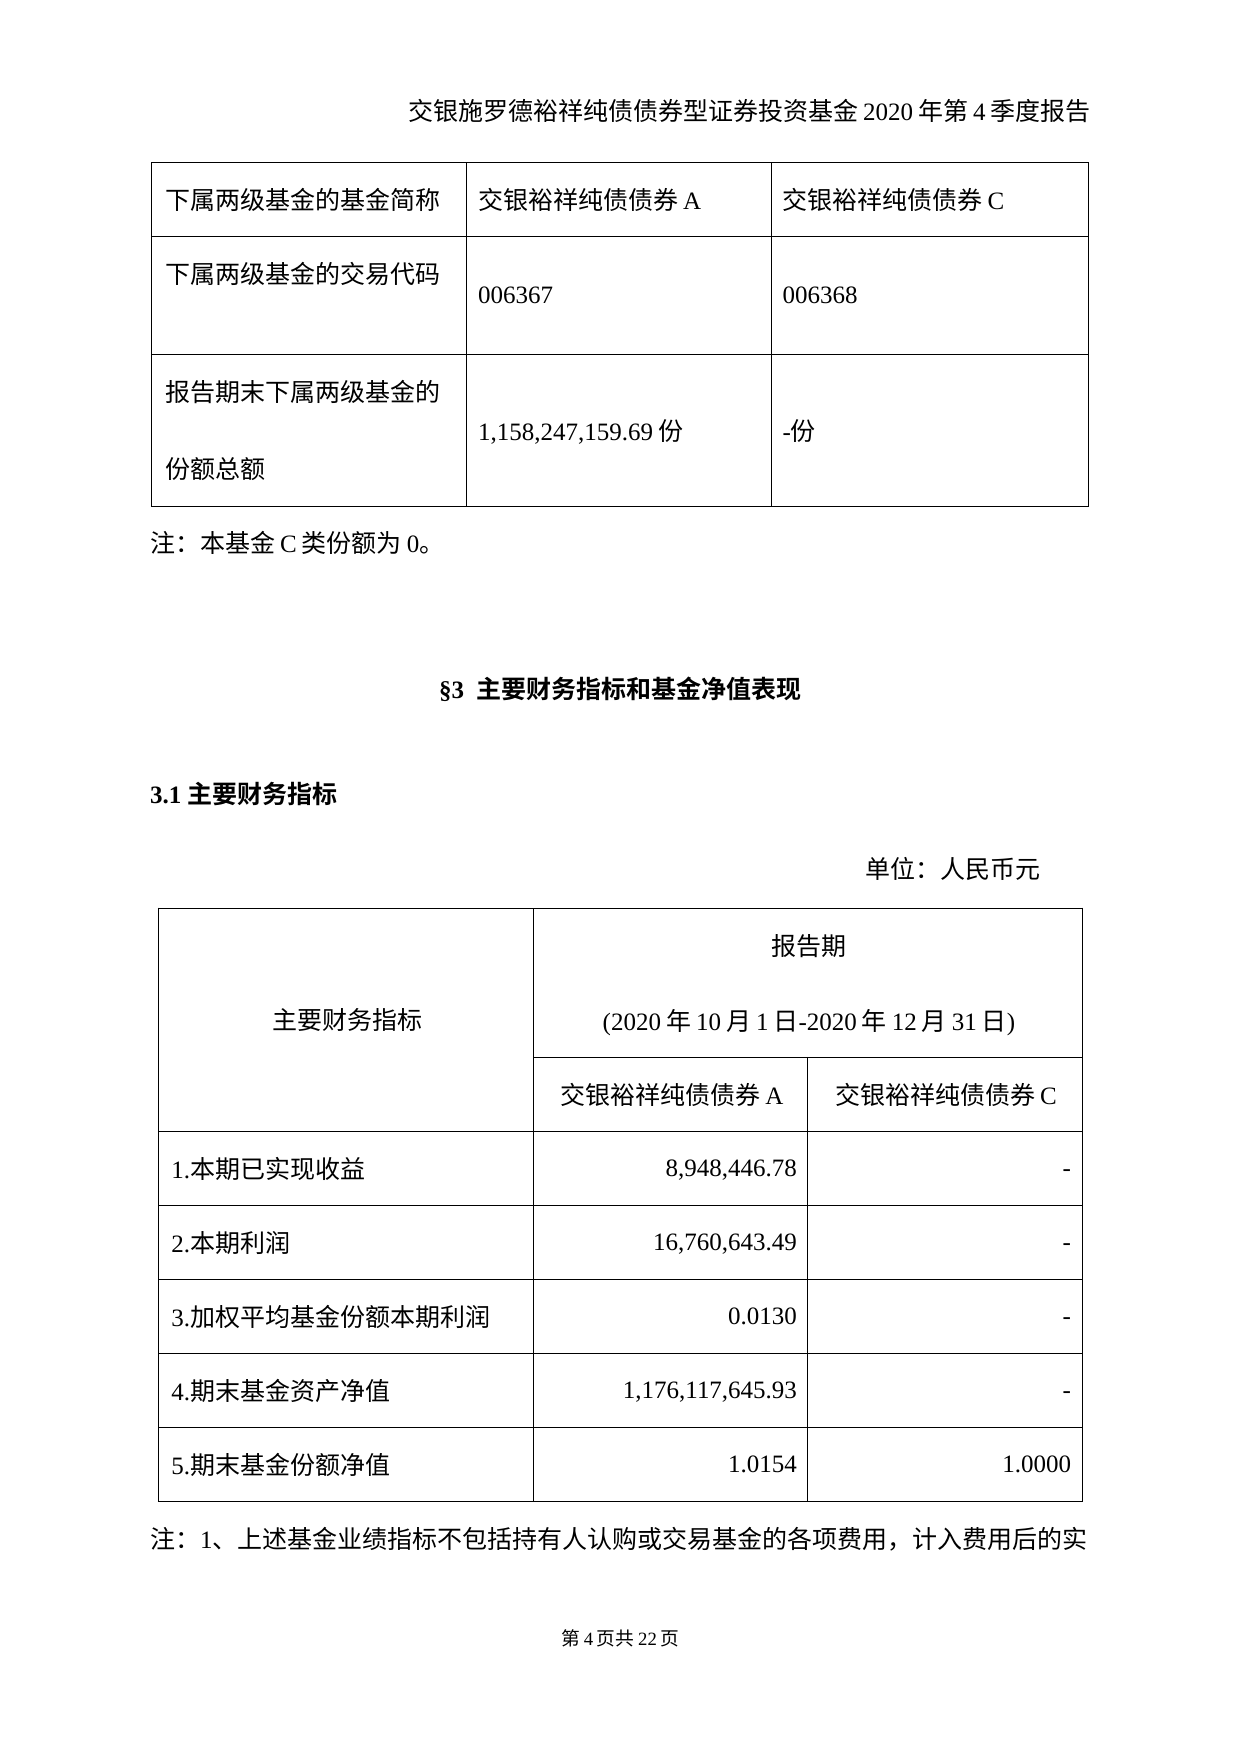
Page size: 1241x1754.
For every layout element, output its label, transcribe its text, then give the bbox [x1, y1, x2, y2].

table_cell 8,948,446.78 [534, 1132, 807, 1205]
table_header 报告期 (2020年10月1日-2020年12月31日) [534, 909, 1082, 1057]
table_cell 3.加权平均基金份额本期利润 [159, 1280, 533, 1353]
table_cell 006367 [467, 237, 771, 353]
table_cell - [808, 1132, 1082, 1205]
table_cell 1.0154 [534, 1428, 807, 1501]
text 3.1 主要财务指标 [150, 760, 1090, 825]
table_cell - [808, 1354, 1082, 1427]
table_cell - [808, 1280, 1082, 1353]
text 注：本基金C类份额为0。 [150, 509, 1090, 574]
table_cell 交银裕祥纯债债券C [808, 1058, 1082, 1131]
subtitle §3 主要财务指标和基金净值表现 [150, 656, 1090, 721]
table_cell 1.0000 [808, 1428, 1082, 1501]
table_cell 交银裕祥纯债债券A [467, 163, 771, 236]
table_cell 交银裕祥纯债债券A [534, 1058, 807, 1131]
table_cell 2.本期利润 [159, 1206, 533, 1279]
table_cell 0.0130 [534, 1280, 807, 1353]
table_cell 报告期末下属两级基金的份额总额 [152, 355, 466, 506]
table_header 主要财务指标 [159, 909, 533, 1131]
table_cell 下属两级基金的交易代码 [152, 237, 466, 353]
table_cell - [808, 1206, 1082, 1279]
table_cell 1,158,247,159.69份 [467, 355, 771, 506]
table_cell 1,176,117,645.93 [534, 1354, 807, 1427]
table_cell 1.本期已实现收益 [159, 1132, 533, 1205]
table_cell -份 [772, 355, 1088, 506]
table_cell 交银裕祥纯债债券C [772, 163, 1088, 236]
table_cell 5.期末基金份额净值 [159, 1428, 533, 1501]
table_cell 006368 [772, 237, 1088, 353]
text 单位：人民币元 [152, 835, 1040, 900]
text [150, 1505, 1090, 1570]
table_cell 4.期末基金资产净值 [159, 1354, 533, 1427]
table_cell 16,760,643.49 [534, 1206, 807, 1279]
table_cell 下属两级基金的基金简称 [152, 163, 466, 236]
